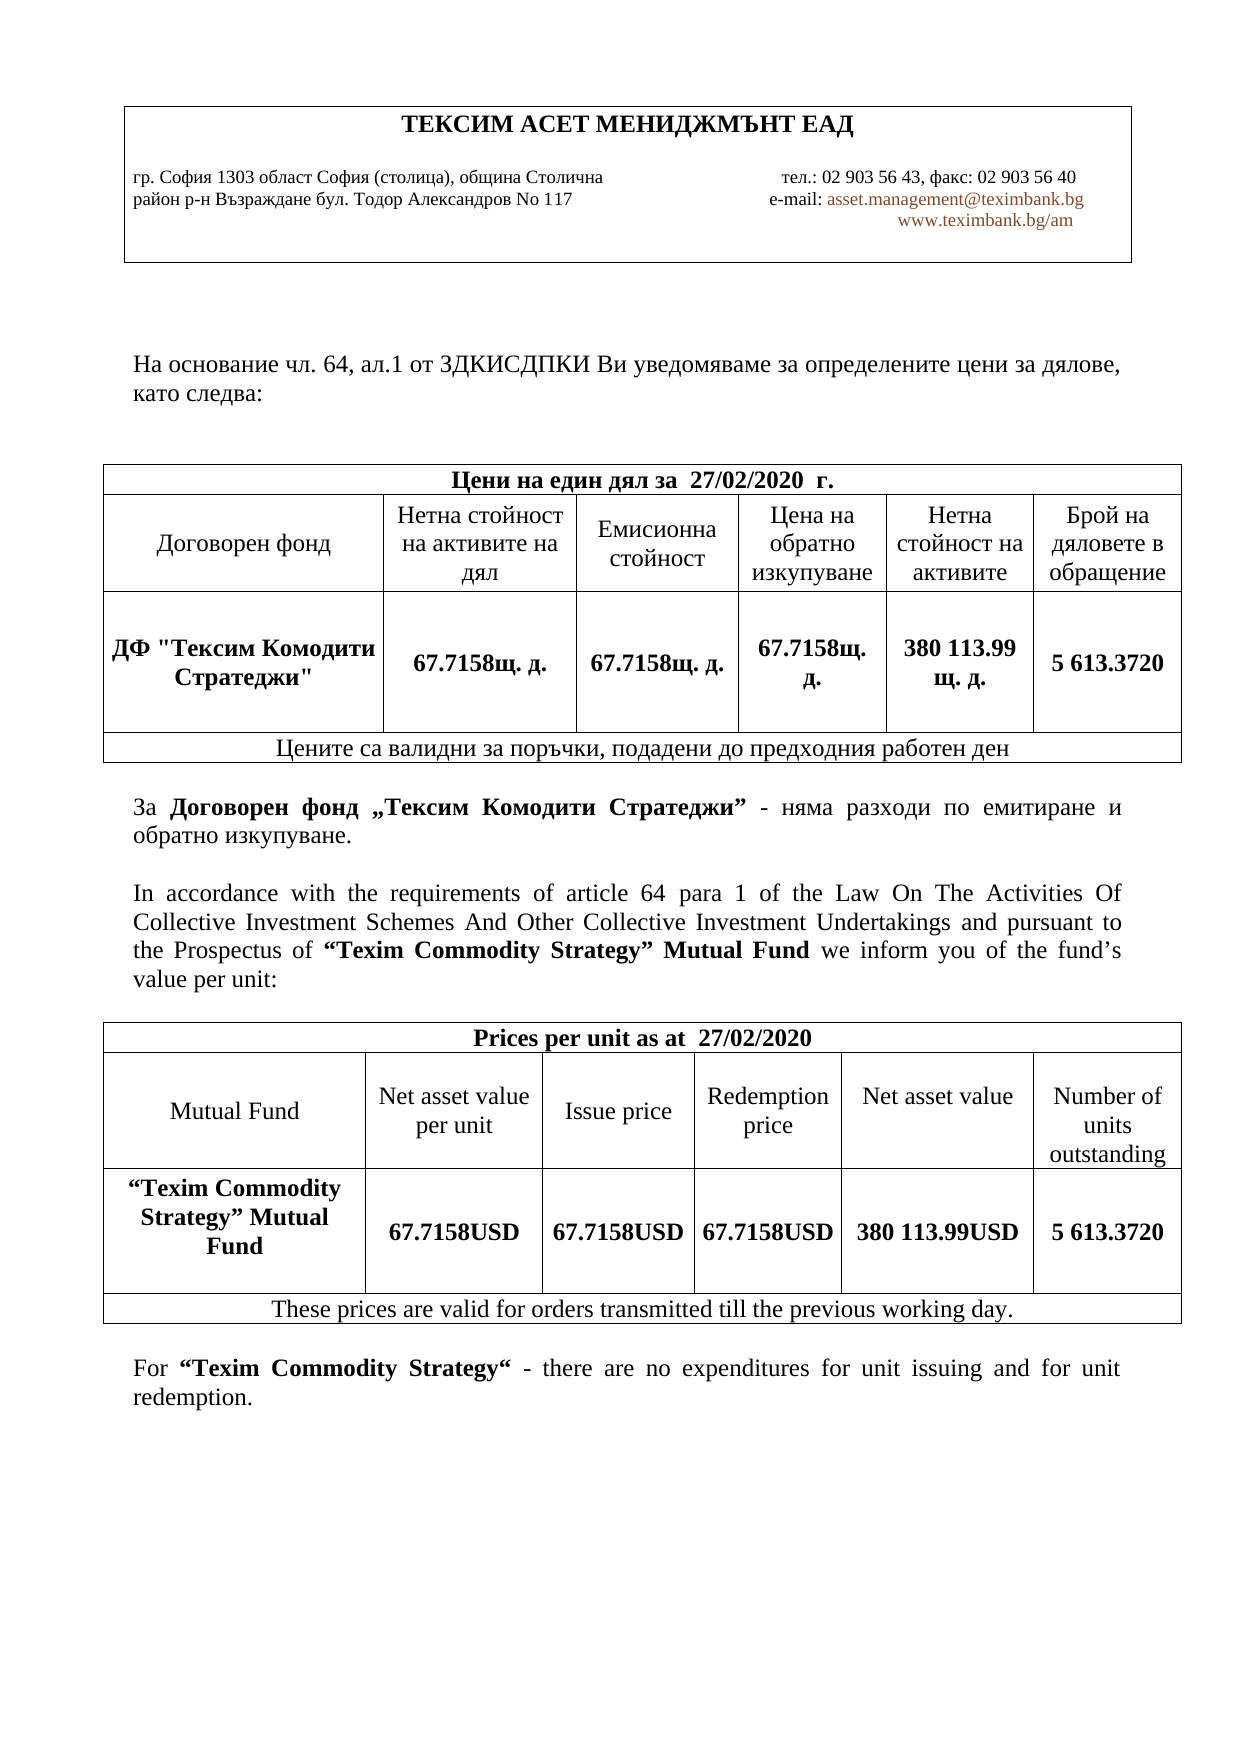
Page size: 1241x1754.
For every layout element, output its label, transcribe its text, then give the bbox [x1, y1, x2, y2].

table_cell Цените са валидни за поръчки, подадени до предходния работен ден [104, 733, 1181, 762]
table_cell 67.7158щ. д. [739, 592, 886, 732]
table_cell Mutual Fund [104, 1053, 365, 1168]
text www.teximbank.bg/am [125, 206, 1131, 262]
table_cell Redemption price [695, 1053, 841, 1168]
table_cell 5 613.3720 [1034, 1169, 1181, 1293]
text In accordance with the requirements of article 64 para 1 of the Law On The Activities Of Collective Investment Schemes And Other Collective Investment Undertakings and pursuant to the Prospectus of “Texim Commodity Strategy” Mutual Fund we inform you of the fund’s value per unit: [133, 878, 1122, 993]
table_cell “Texim Commodity Strategy” Mutual Fund [104, 1169, 365, 1293]
table_cell Брой на дяловете в обращение [1034, 495, 1181, 591]
table_cell 380 113.99USD [842, 1169, 1033, 1293]
table_cell Net asset value per unit [366, 1053, 542, 1168]
table_cell Цена на обратно изкупуване [739, 495, 886, 591]
text За Договорен фонд „Тексим Комодити Стратеджи” - няма разходи по емитиране и обратно изкупуване. [133, 792, 1122, 849]
table_cell Issue price [543, 1053, 694, 1168]
table_cell 67.7158USD [366, 1169, 542, 1293]
table_cell Емисионна стойност [577, 495, 738, 591]
table_cell ДФ "Тексим Комодити Стратеджи" [104, 592, 383, 732]
table_cell 67.7158щ. д. [384, 592, 576, 732]
table_header Цени на един дял за 27/02/2020 г. [104, 465, 1181, 494]
table_cell Нетна стойност на активите на дял [384, 495, 576, 591]
table_header Prices per unit as at 27/02/2020 [104, 1023, 1181, 1052]
table_cell Net asset value [842, 1053, 1033, 1168]
table_cell 67.7158щ. д. [577, 592, 738, 732]
text For “Texim Commodity Strategy“ - there are no expenditures for unit issuing and for unit redemption. [133, 1353, 1122, 1410]
table_cell These prices are valid for orders transmitted till the previous working day. [104, 1294, 1181, 1323]
table_cell Нетна стойност на активите [887, 495, 1033, 591]
table_cell Number of units outstanding [1034, 1053, 1181, 1168]
table_cell 380 113.99 щ. д. [887, 592, 1033, 732]
table_cell 67.7158USD [543, 1169, 694, 1293]
text гр. София 1303 област София (столица), община Столична тел.: 02 903 56 43, факс: 02 903 56 40 район р-н Възраждане бул. Тодор Александров No 117 e-mail: asset.management@teximbank.bg [133, 166, 1122, 206]
text На основание чл. 64, ал.1 от ЗДКИСДПКИ Ви уведомяваме за определените цени за дялове, като следва: [133, 349, 1122, 407]
table_cell 5 613.3720 [1034, 592, 1181, 732]
table_cell Договорен фонд [104, 495, 383, 591]
table_cell 67.7158USD [695, 1169, 841, 1293]
text ТЕКСИМ АСЕТ МЕНИДЖМЪНТ ЕАД [125, 107, 1131, 137]
